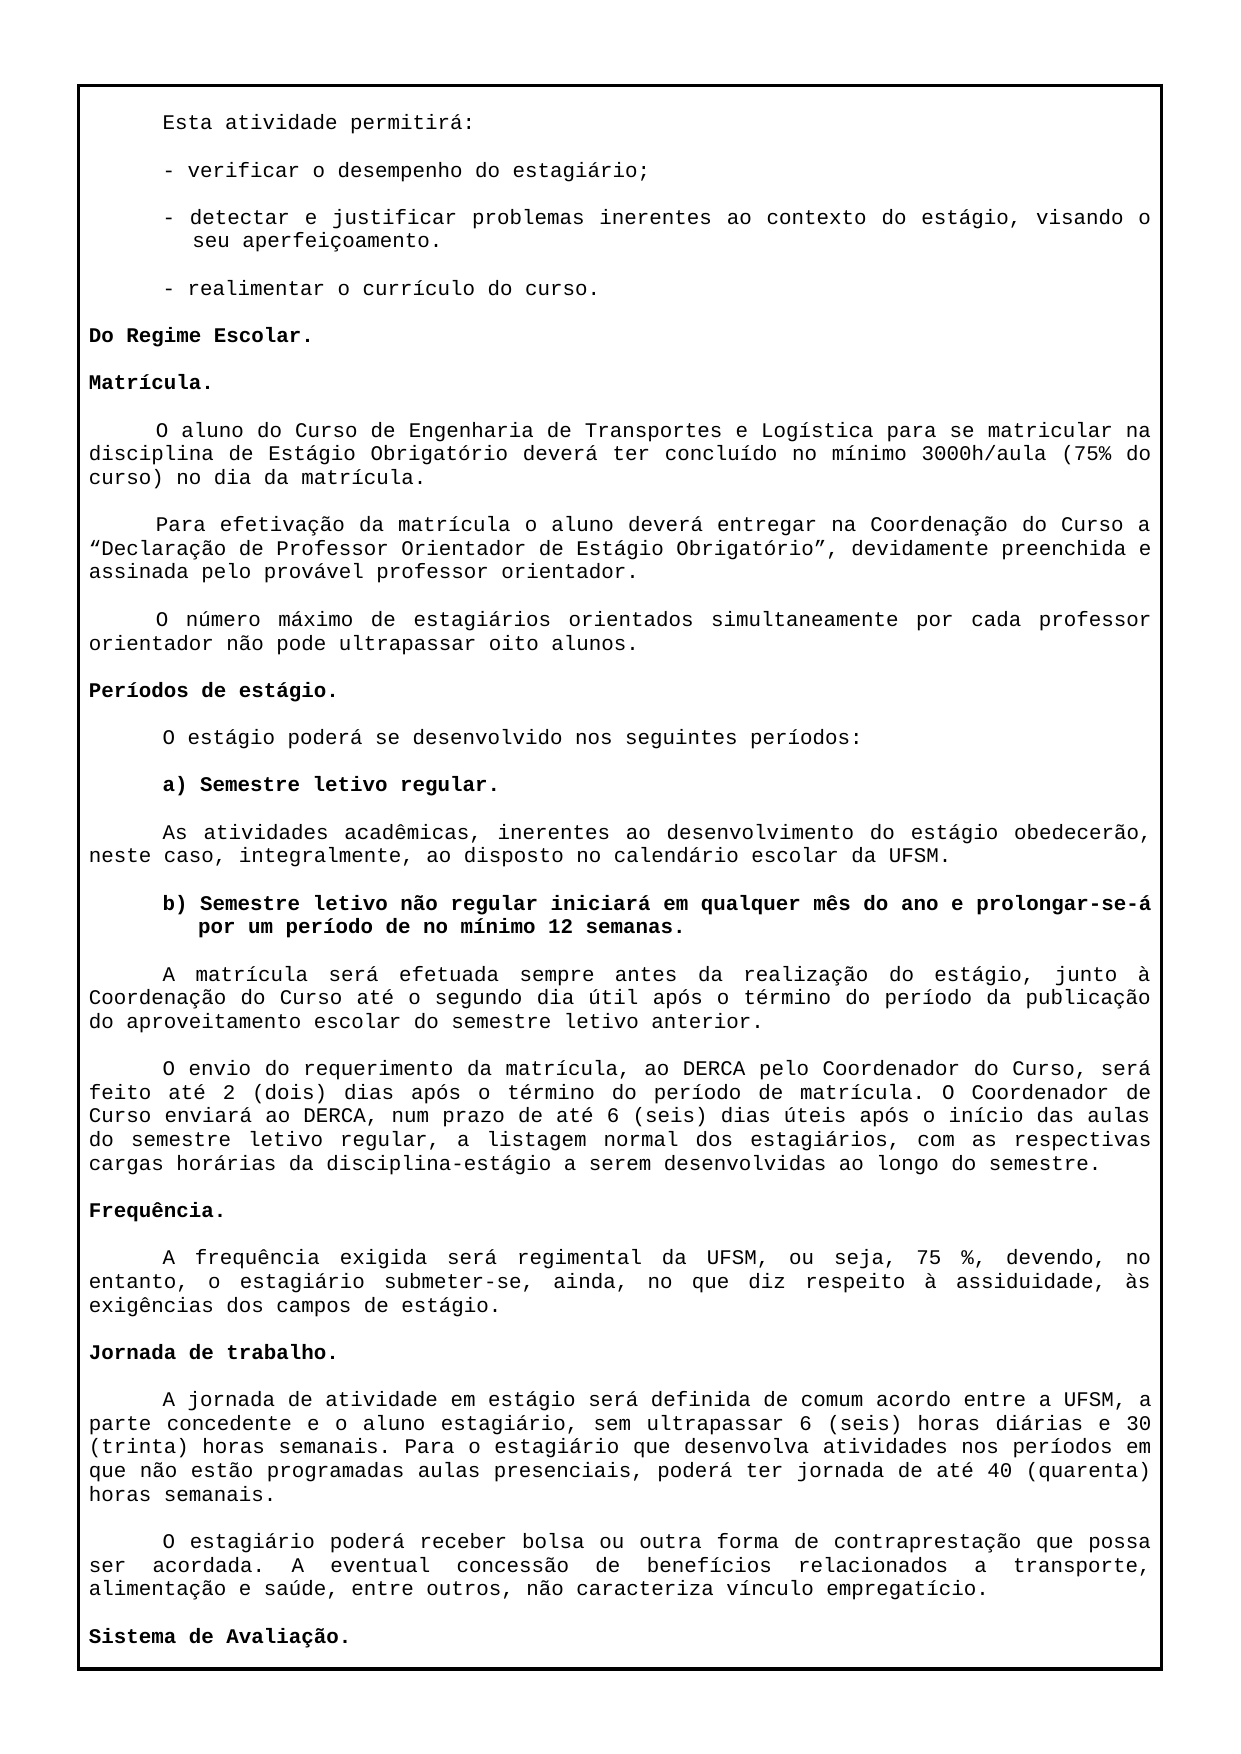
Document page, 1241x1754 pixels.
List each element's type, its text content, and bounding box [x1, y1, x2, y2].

text - verificar o desempenho do estagiário; [162, 159, 1152, 183]
text O estagiário poderá receber bolsa ou outra forma de contraprestação que possa ser acordada. A eventual concessão de benefícios relacionados a transporte, alimentação e saúde, entre outros, não caracteriza vínculo empregatício. [89, 1531, 1152, 1602]
text As atividades acadêmicas, inerentes ao desenvolvimento do estágio obedecerão, neste caso, integralmente, ao disposto no calendário escolar da UFSM. [89, 822, 1152, 869]
text b) Semestre letivo não regular iniciará em qualquer mês do ano e prolongar-se-á por um período de no mínimo 12 semanas. [162, 893, 1152, 940]
text A jornada de atividade em estágio será definida de comum acordo entre a UFSM, a parte concedente e o aluno estagiário, sem ultrapassar 6 (seis) horas diárias e 30 (trinta) horas semanais. Para o estagiário que desenvolva atividades nos períodos em que não estão programadas aulas presenciais, poderá ter jornada de até 40 (quarenta) horas semanais. [89, 1389, 1152, 1507]
text A frequência exigida será regimental da UFSM, ou seja, 75 %, devendo, no entanto, o estagiário submeter-se, ainda, no que diz respeito à assiduidade, às exigências dos campos de estágio. [89, 1247, 1152, 1318]
text Matrícula. [89, 372, 1152, 396]
text Frequência. [89, 1200, 1152, 1224]
text Períodos de estágio. [89, 680, 1152, 703]
text Sistema de Avaliação. [89, 1626, 1152, 1649]
text O aluno do Curso de Engenharia de Transportes e Logística para se matricular na disciplina de Estágio Obrigatório deverá ter concluído no mínimo 3000h/aula (75% do curso) no dia da matrícula. [89, 420, 1152, 491]
text - detectar e justificar problemas inerentes ao contexto do estágio, visando o seu aperfeiçoamento. [162, 207, 1152, 254]
text Jornada de trabalho. [89, 1342, 1152, 1366]
text O envio do requerimento da matrícula, ao DERCA pelo Coordenador do Curso, será feito até 2 (dois) dias após o término do período de matrícula. O Coordenador de Curso enviará ao DERCA, num prazo de até 6 (seis) dias úteis após o início das aulas do semestre letivo regular, a listagem normal dos estagiários, com as respectivas cargas horárias da disciplina-estágio a serem desenvolvidas ao longo do semestre. [89, 1058, 1152, 1176]
text Para efetivação da matrícula o aluno deverá entregar na Coordenação do Curso a “Declaração de Professor Orientador de Estágio Obrigatório”, devidamente preenchida e assinada pelo provável professor orientador. [89, 514, 1152, 585]
text A matrícula será efetuada sempre antes da realização do estágio, junto à Coordenação do Curso até o segundo dia útil após o término do período da publicação do aproveitamento escolar do semestre letivo anterior. [89, 963, 1152, 1034]
text O estágio poderá se desenvolvido nos seguintes períodos: [89, 727, 1152, 751]
text Do Regime Escolar. [89, 325, 1152, 349]
text a) Semestre letivo regular. [89, 774, 1152, 798]
text - realimentar o currículo do curso. [162, 278, 1152, 301]
text Esta atividade permitirá: [89, 112, 1152, 136]
text O número máximo de estagiários orientados simultaneamente por cada professor orientador não pode ultrapassar oito alunos. [89, 609, 1152, 656]
